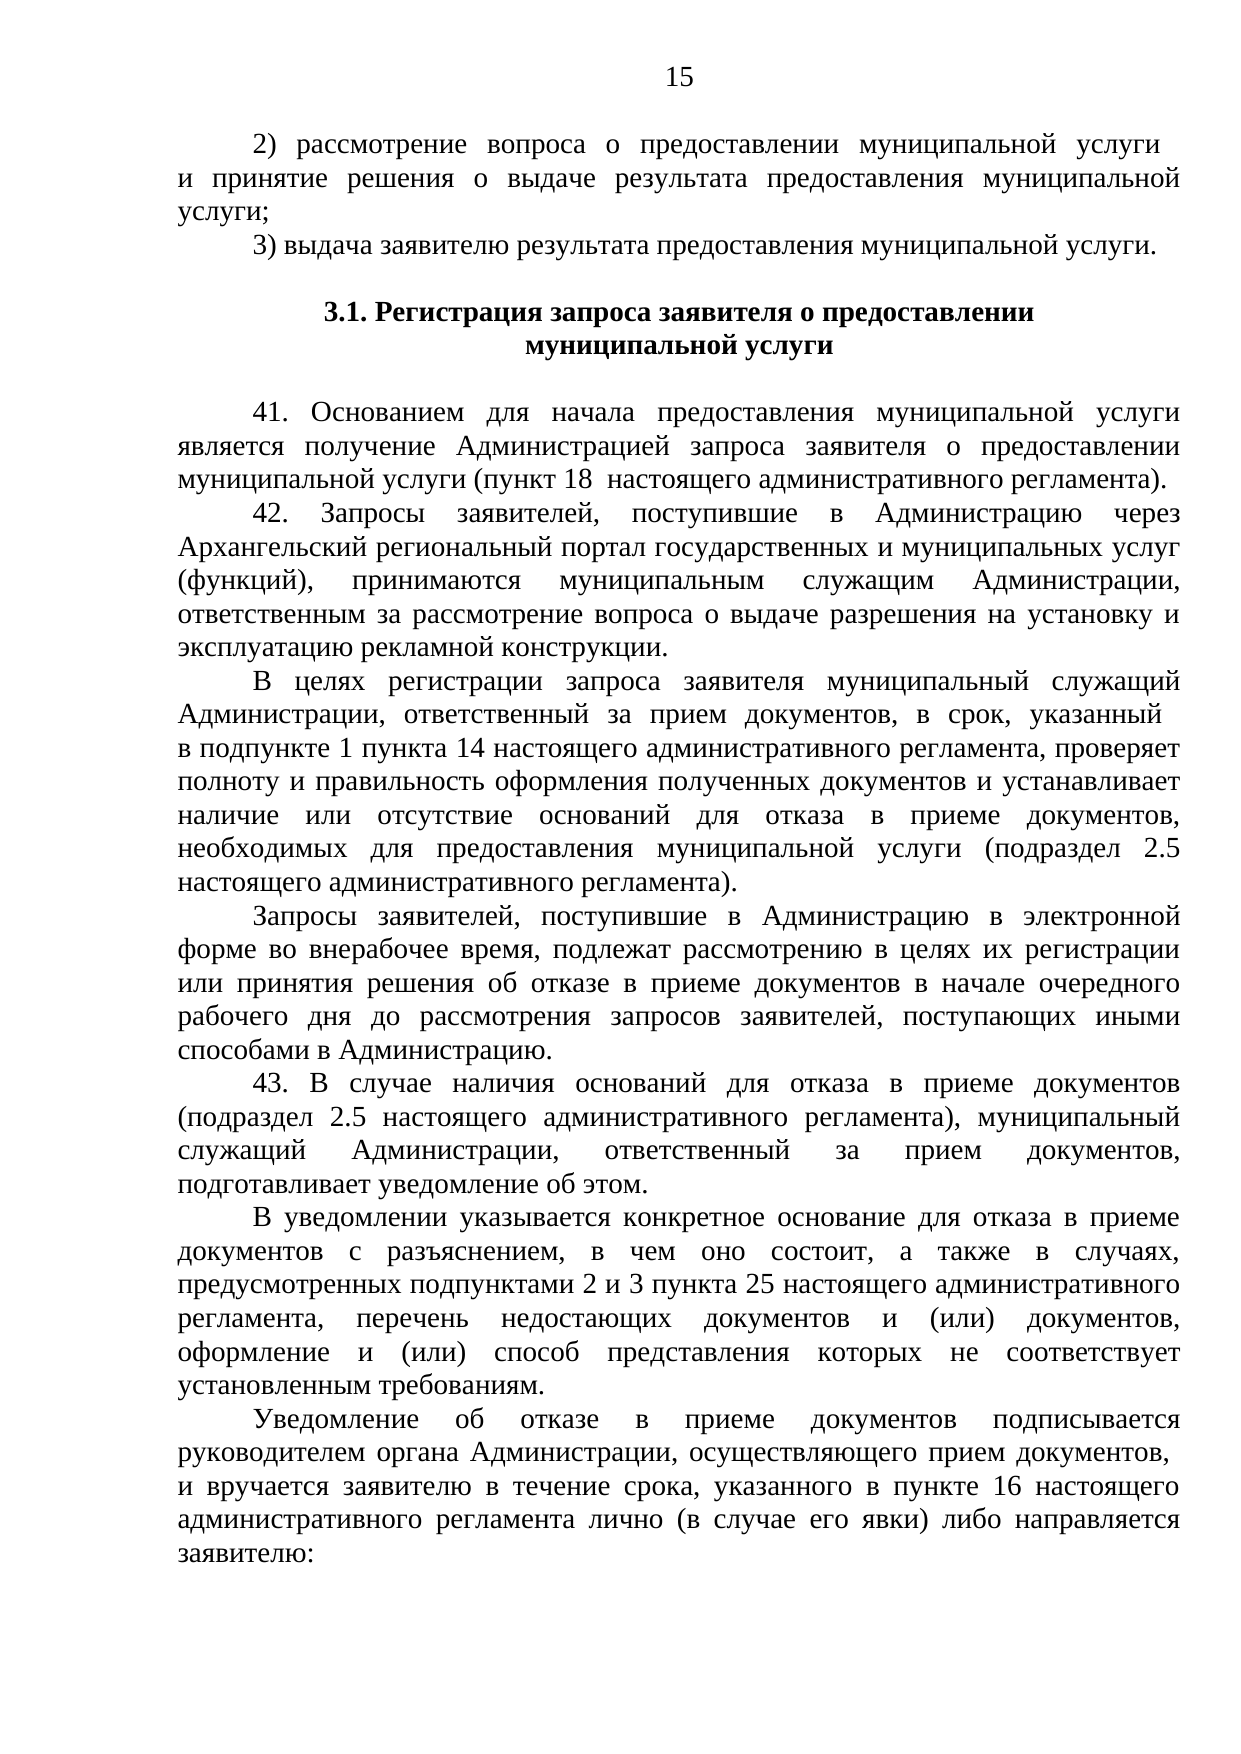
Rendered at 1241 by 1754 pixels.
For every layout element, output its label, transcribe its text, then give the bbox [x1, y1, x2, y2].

text муниципальной услуги [177, 327, 1181, 361]
text 43. В случае наличия оснований для отказа в приеме документов (подраздел 2.5 настоящего административного регламента), муниципальный служащий Администрации, ответственный за прием документов, подготавливает уведомление об этом. [177, 1065, 1181, 1199]
text В целях регистрации запроса заявителя муниципальный служащий Администрации, ответственный за прием документов, в срок, указанный в подпункте 1 пункта 14 настоящего административного регламента, проверяет полноту и правильность оформления полученных документов и устанавливает наличие или отсутствие оснований для отказа в приеме документов, необходимых для предоставления муниципальной услуги (подраздел 2.5 настоящего административного регламента). [177, 663, 1181, 898]
text Запросы заявителей, поступившие в Администрацию в электронной форме во внерабочее время, подлежат рассмотрению в целях их регистрации или принятия решения об отказе в приеме документов в начале очередного рабочего дня до рассмотрения запросов заявителей, поступающих иными способами в Администрацию. [177, 898, 1181, 1065]
text 3.1. Регистрация запроса заявителя о предоставлении [177, 294, 1181, 327]
text 3) выдача заявителю результата предоставления муниципальной услуги. [177, 227, 1181, 260]
text 42. Запросы заявителей, поступившие в Администрацию через Архангельский региональный портал государственных и муниципальных услуг (функций), принимаются муниципальным служащим Администрации, ответственным за рассмотрение вопроса о выдаче разрешения на установку и эксплуатацию рекламной конструкции. [177, 495, 1181, 663]
text 2) рассмотрение вопроса о предоставлении муниципальной услуги и принятие решения о выдаче результата предоставления муниципальной услуги; [177, 126, 1181, 227]
text В уведомлении указывается конкретное основание для отказа в приеме документов с разъяснением, в чем оно состоит, а также в случаях, предусмотренных подпунктами 2 и 3 пункта 25 настоящего административного регламента, перечень недостающих документов и (или) документов, оформление и (или) способ представления которых не соответствует установленным требованиям. [177, 1199, 1181, 1401]
text Уведомление об отказе в приеме документов подписывается руководителем органа Администрации, осуществляющего прием документов, и вручается заявителю в течение срока, указанного в пункте 16 настоящего административного регламента лично (в случае его явки) либо направляется заявителю: [177, 1401, 1181, 1568]
text 41. Основанием для начала предоставления муниципальной услуги является получение Администрацией запроса заявителя о предоставлении муниципальной услуги (пункт 18 настоящего административного регламента). [177, 394, 1181, 495]
